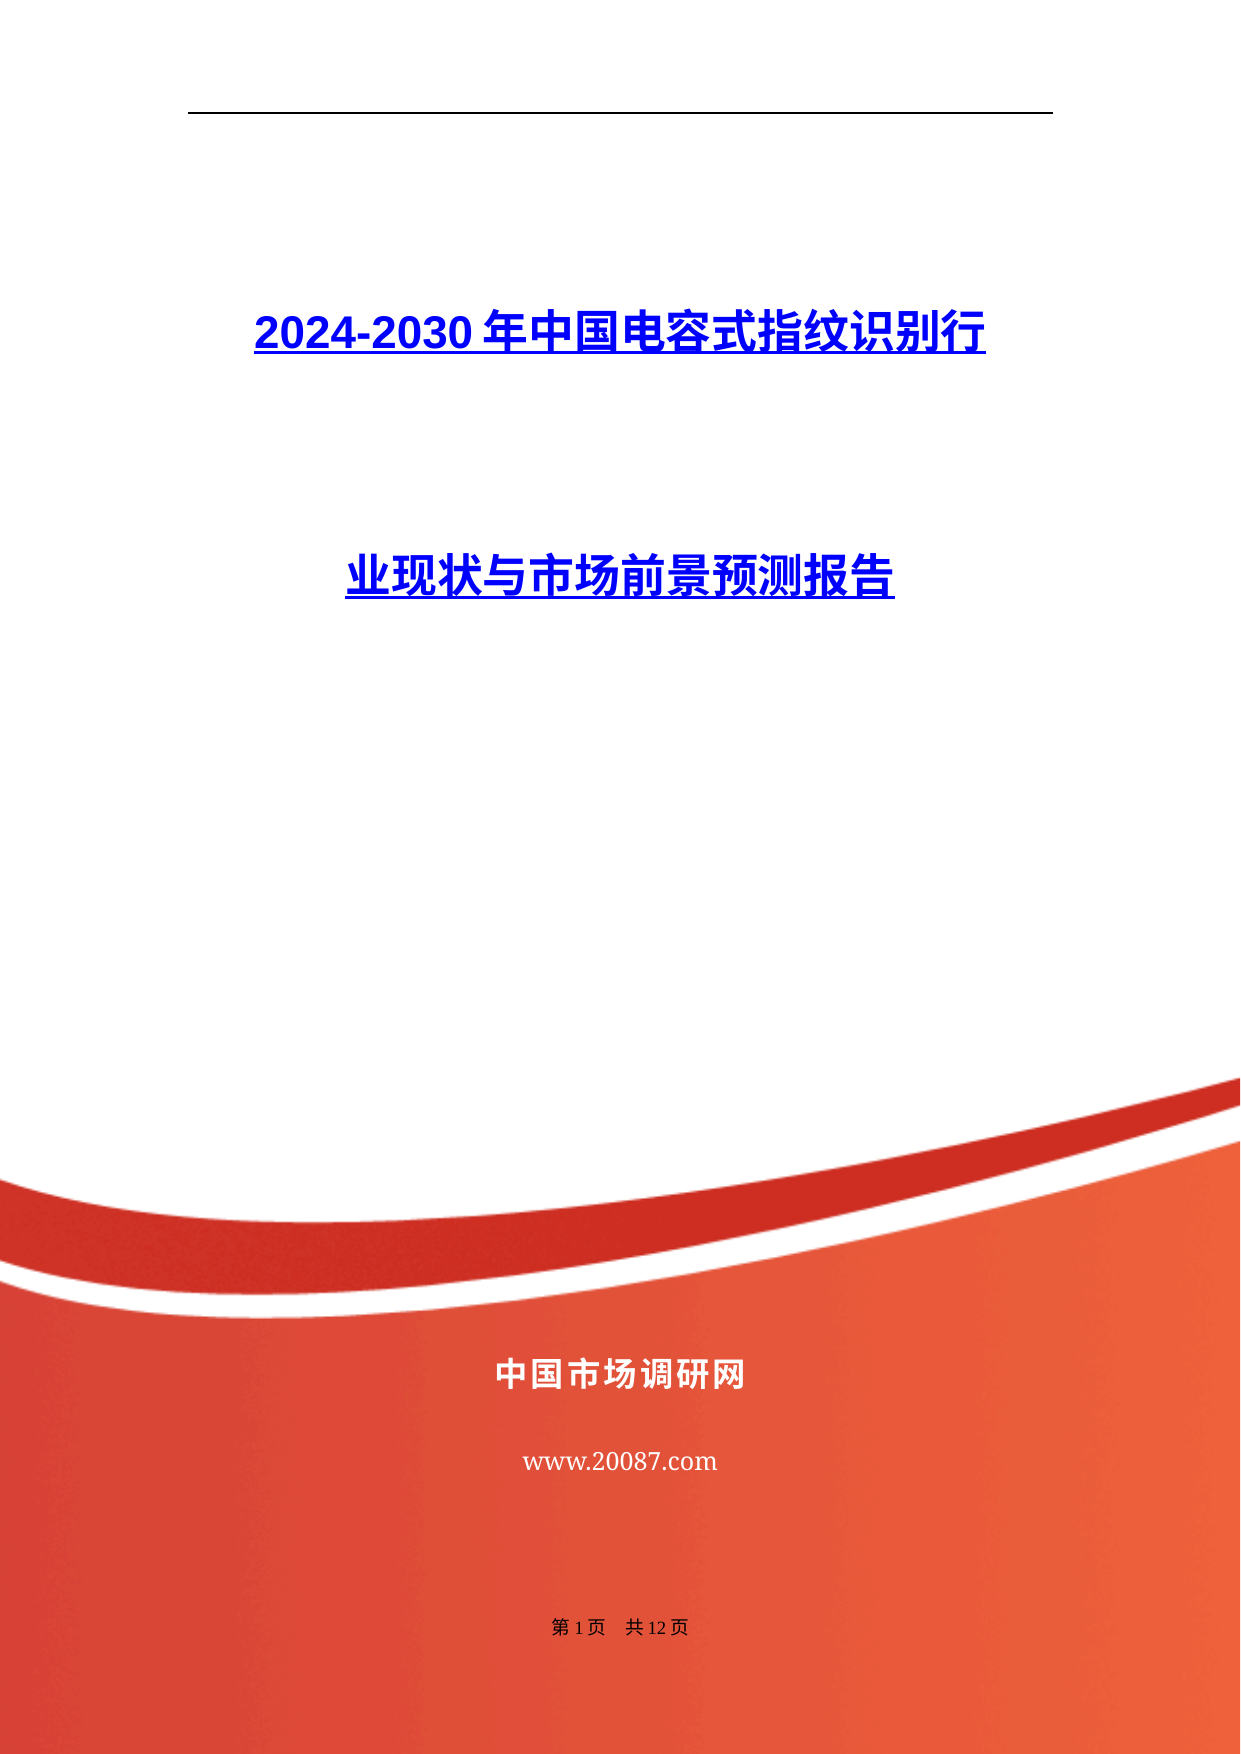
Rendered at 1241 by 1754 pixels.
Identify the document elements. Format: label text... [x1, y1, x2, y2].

text www.20087.com [187, 1428, 1053, 1493]
table_header 2024-2030年中国电容式指纹识别行业现状与市场前景预测报告 [188, 207, 1053, 773]
picture [0, 1006, 1241, 1754]
subtitle 中国市场调研网 [187, 1339, 1053, 1404]
